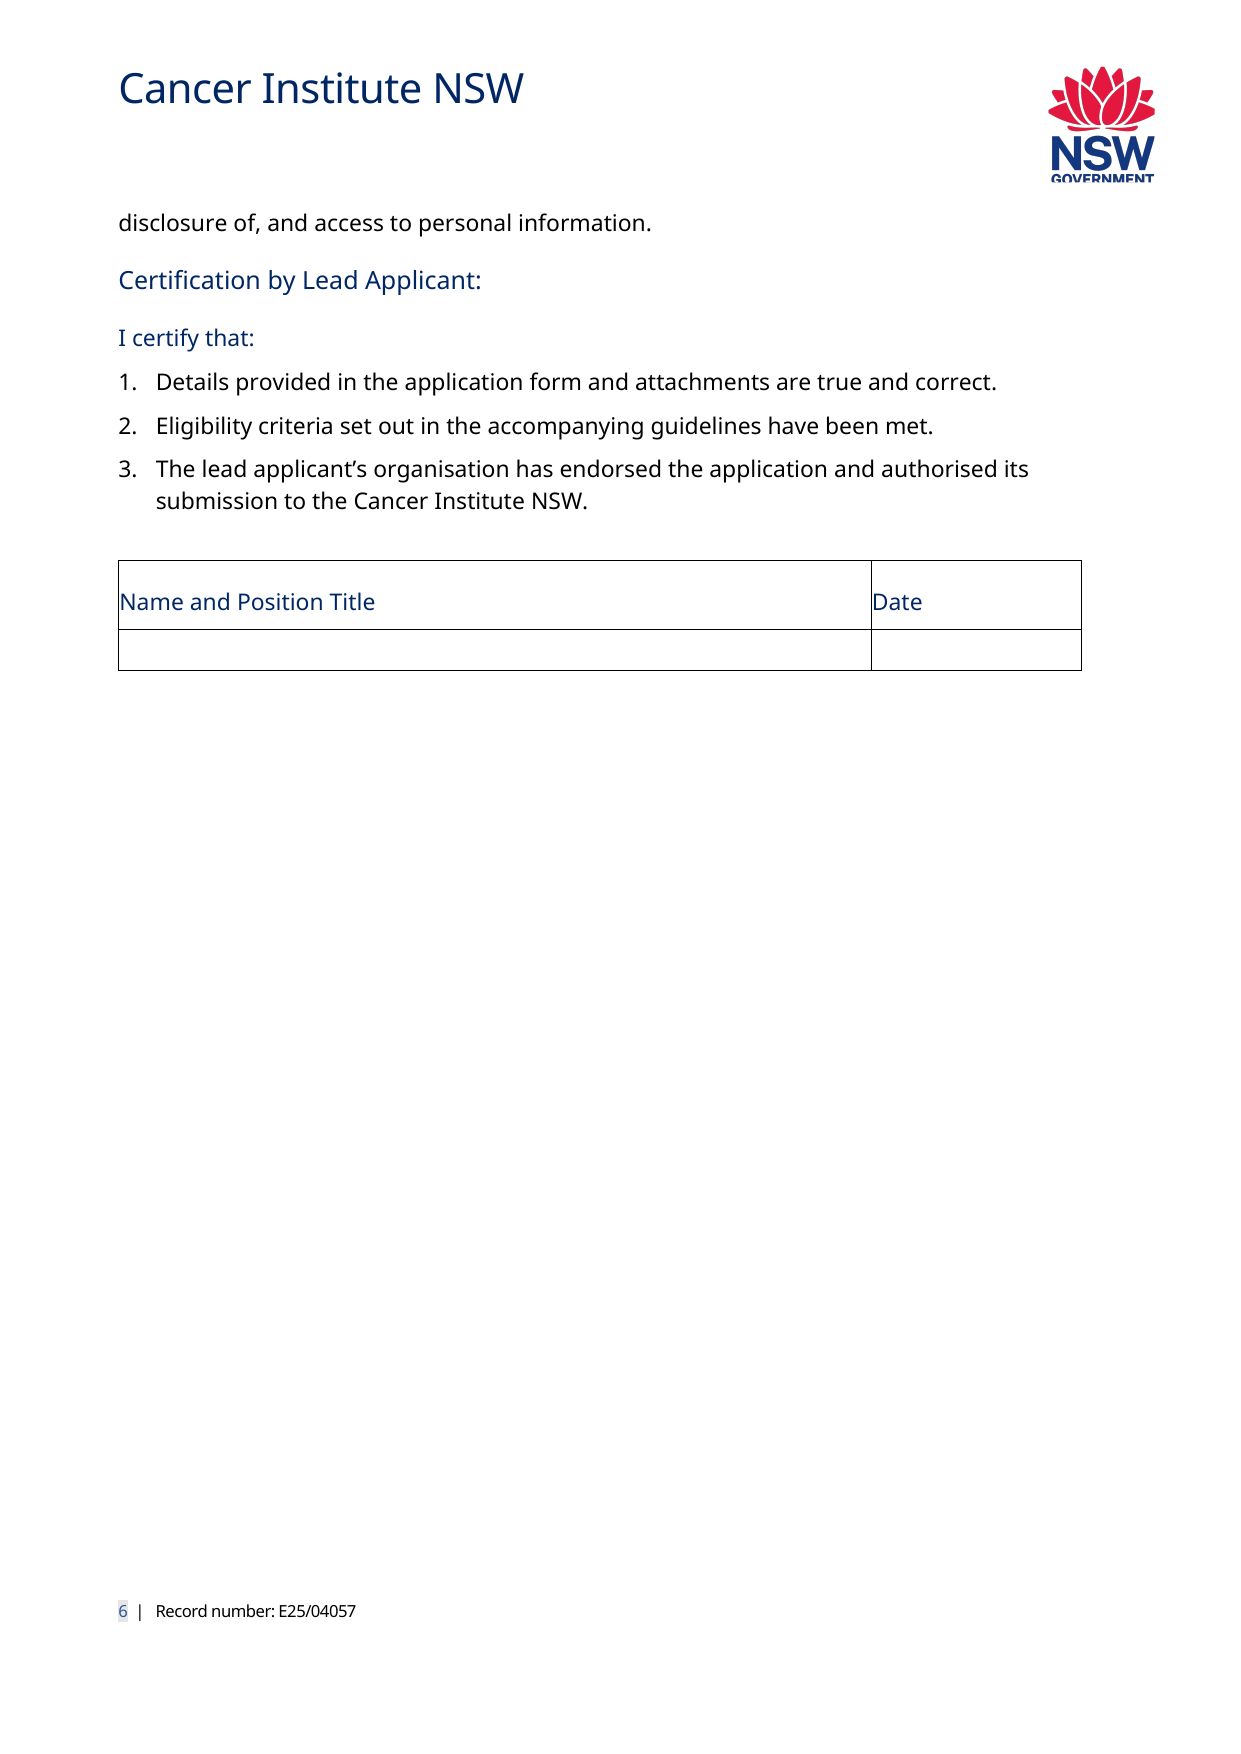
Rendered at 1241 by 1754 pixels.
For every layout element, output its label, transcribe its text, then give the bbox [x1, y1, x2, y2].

subtitle I certify that: [118, 322, 1122, 353]
list Eligibility criteria set out in the accompanying guidelines have been met. [118, 409, 1122, 441]
list Details provided in the application form and attachments are true and correct. [118, 366, 1122, 397]
list The lead applicant’s organisation has endorsed the application and authorised its submission to the Cancer Institute NSW. [118, 453, 1122, 516]
table_header Name and Position Title [119, 561, 871, 629]
table_header Date [872, 561, 1081, 629]
table_cell [872, 630, 1081, 670]
subtitle Certification by Lead Applicant: [118, 263, 1122, 297]
picture [1048, 66, 1155, 183]
table_cell [119, 630, 871, 670]
